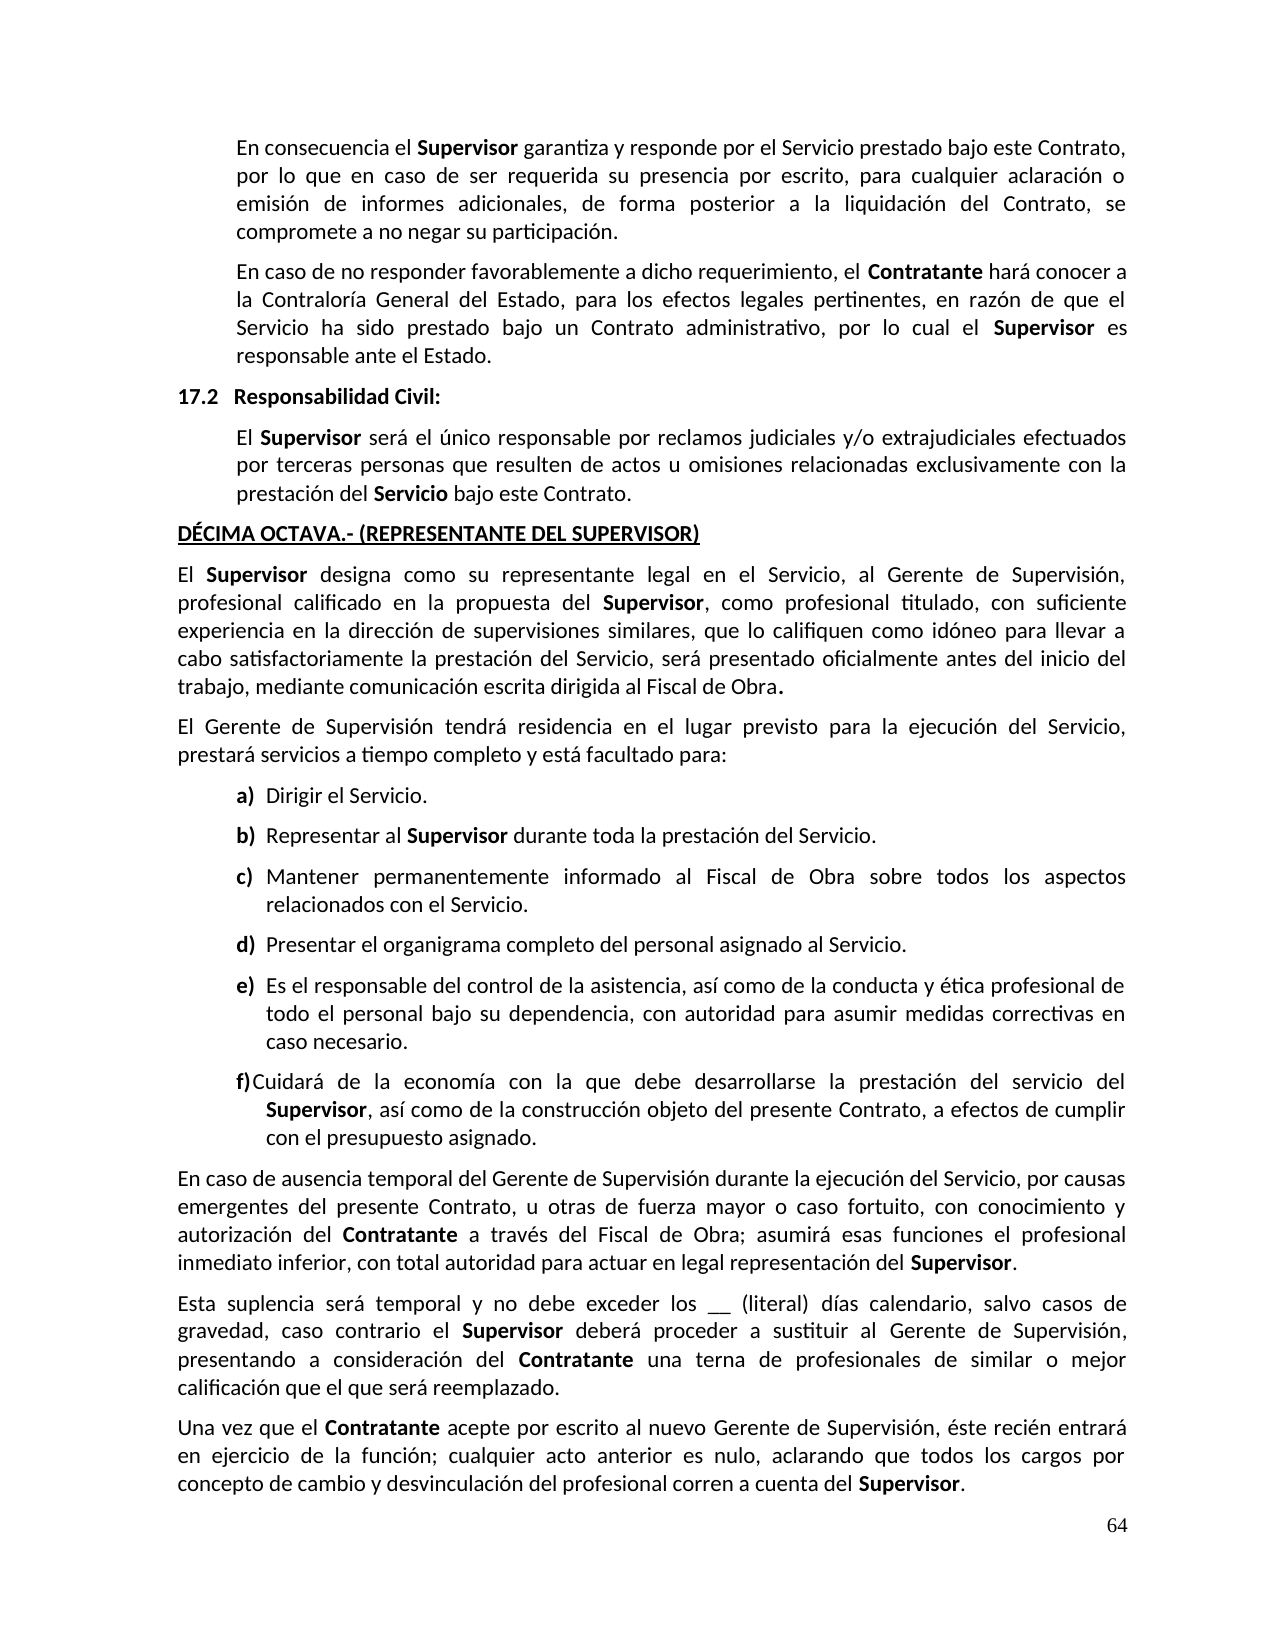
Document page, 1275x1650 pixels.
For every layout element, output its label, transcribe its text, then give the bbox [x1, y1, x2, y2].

text El Supervisor designa como su representante legal en el Servicio, al Gerente de Supervisión, profesional calificado en la propuesta del Supervisor, como profesional titulado, con suficiente experiencia en la dirección de supervisiones similares, que lo califiquen como idóneo para llevar a cabo satisfactoriamente la prestación del Servicio, será presentado oficialmente antes del inicio del trabajo, mediante comunicación escrita dirigida al Fiscal de Obra. [177, 560, 1127, 700]
text Una vez que el Contratante acepte por escrito al nuevo Gerente de Supervisión, éste recién entrará en ejercicio de la función; cualquier acto anterior es nulo, aclarando que todos los cargos por concepto de cambio y desvinculación del profesional corren a cuenta del Supervisor. [177, 1413, 1127, 1497]
text En caso de ausencia temporal del Gerente de Supervisión durante la ejecución del Servicio, por causas emergentes del presente Contrato, u otras de fuerza mayor o caso fortuito, con conocimiento y autorización del Contratante a través del Fiscal de Obra; asumirá esas funciones el profesional inmediato inferior, con total autoridad para actuar en legal representación del Supervisor. [177, 1164, 1127, 1276]
text En caso de no responder favorablemente a dicho requerimiento, el Contratante hará conocer a la Contraloría General del Estado, para los efectos legales pertinentes, en razón de que el Servicio ha sido prestado bajo un Contrato administrativo, por lo cual el Supervisor es responsable ante el Estado. [236, 257, 1127, 369]
list Mantener permanentemente informado al Fiscal de Obra sobre todos los aspectos relacionados con el Servicio. [236, 862, 1127, 918]
text En consecuencia el Supervisor garantiza y responde por el Servicio prestado bajo este Contrato, por lo que en caso de ser requerida su presencia por escrito, para cualquier aclaración o emisión de informes adicionales, de forma posterior a la liquidación del Contrato, se compromete a no negar su participación. [236, 133, 1127, 245]
list Es el responsable del control de la asistencia, así como de la conducta y ética profesional de todo el personal bajo su dependencia, con autoridad para asumir medidas correctivas en caso necesario. [236, 971, 1127, 1055]
text Esta suplencia será temporal y no debe exceder los __ (literal) días calendario, salvo casos de gravedad, caso contrario el Supervisor deberá proceder a sustituir al Gerente de Supervisión, presentando a consideración del Contratante una terna de profesionales de similar o mejor calificación que el que será reemplazado. [177, 1289, 1127, 1401]
list Presentar el organigrama completo del personal asignado al Servicio. [236, 930, 1127, 958]
text DÉCIMA OCTAVA.- (REPRESENTANTE DEL SUPERVISOR) [177, 519, 1127, 547]
text 17.2 Responsabilidad Civil: [177, 382, 1127, 410]
text El Supervisor será el único responsable por reclamos judiciales y/o extrajudiciales efectuados por terceras personas que resulten de actos u omisiones relacionadas exclusivamente con la prestación del Servicio bajo este Contrato. [236, 423, 1127, 507]
list Dirigir el Servicio. [236, 781, 1127, 809]
list Representar al Supervisor durante toda la prestación del Servicio. [236, 821, 1127, 849]
text El Gerente de Supervisión tendrá residencia en el lugar previsto para la ejecución del Servicio, prestará servicios a tiempo completo y está facultado para: [177, 712, 1127, 768]
list Cuidará de la economía con la que debe desarrollarse la prestación del servicio del Supervisor, así como de la construcción objeto del presente Contrato, a efectos de cumplir con el presupuesto asignado. [236, 1067, 1127, 1152]
